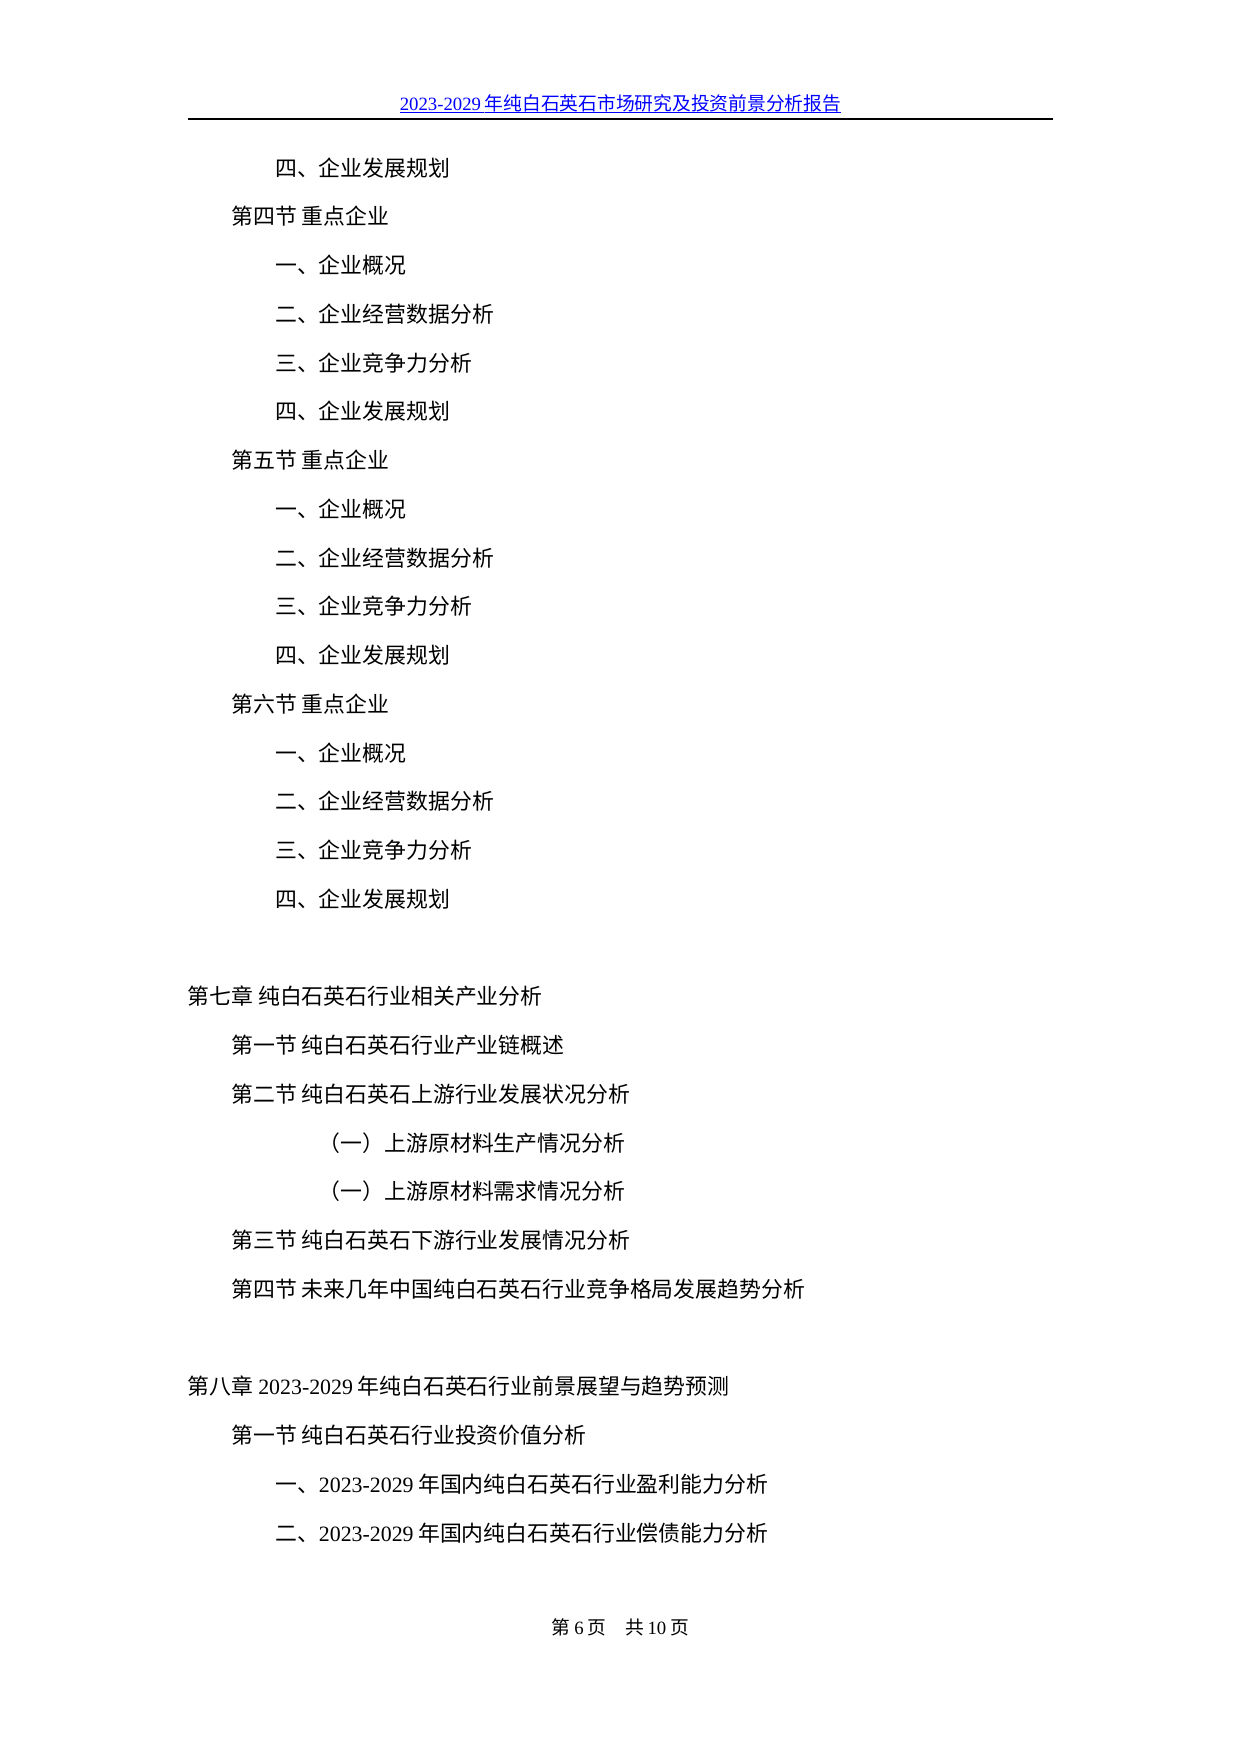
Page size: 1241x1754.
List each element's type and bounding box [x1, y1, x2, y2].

text [187, 150, 1053, 1548]
